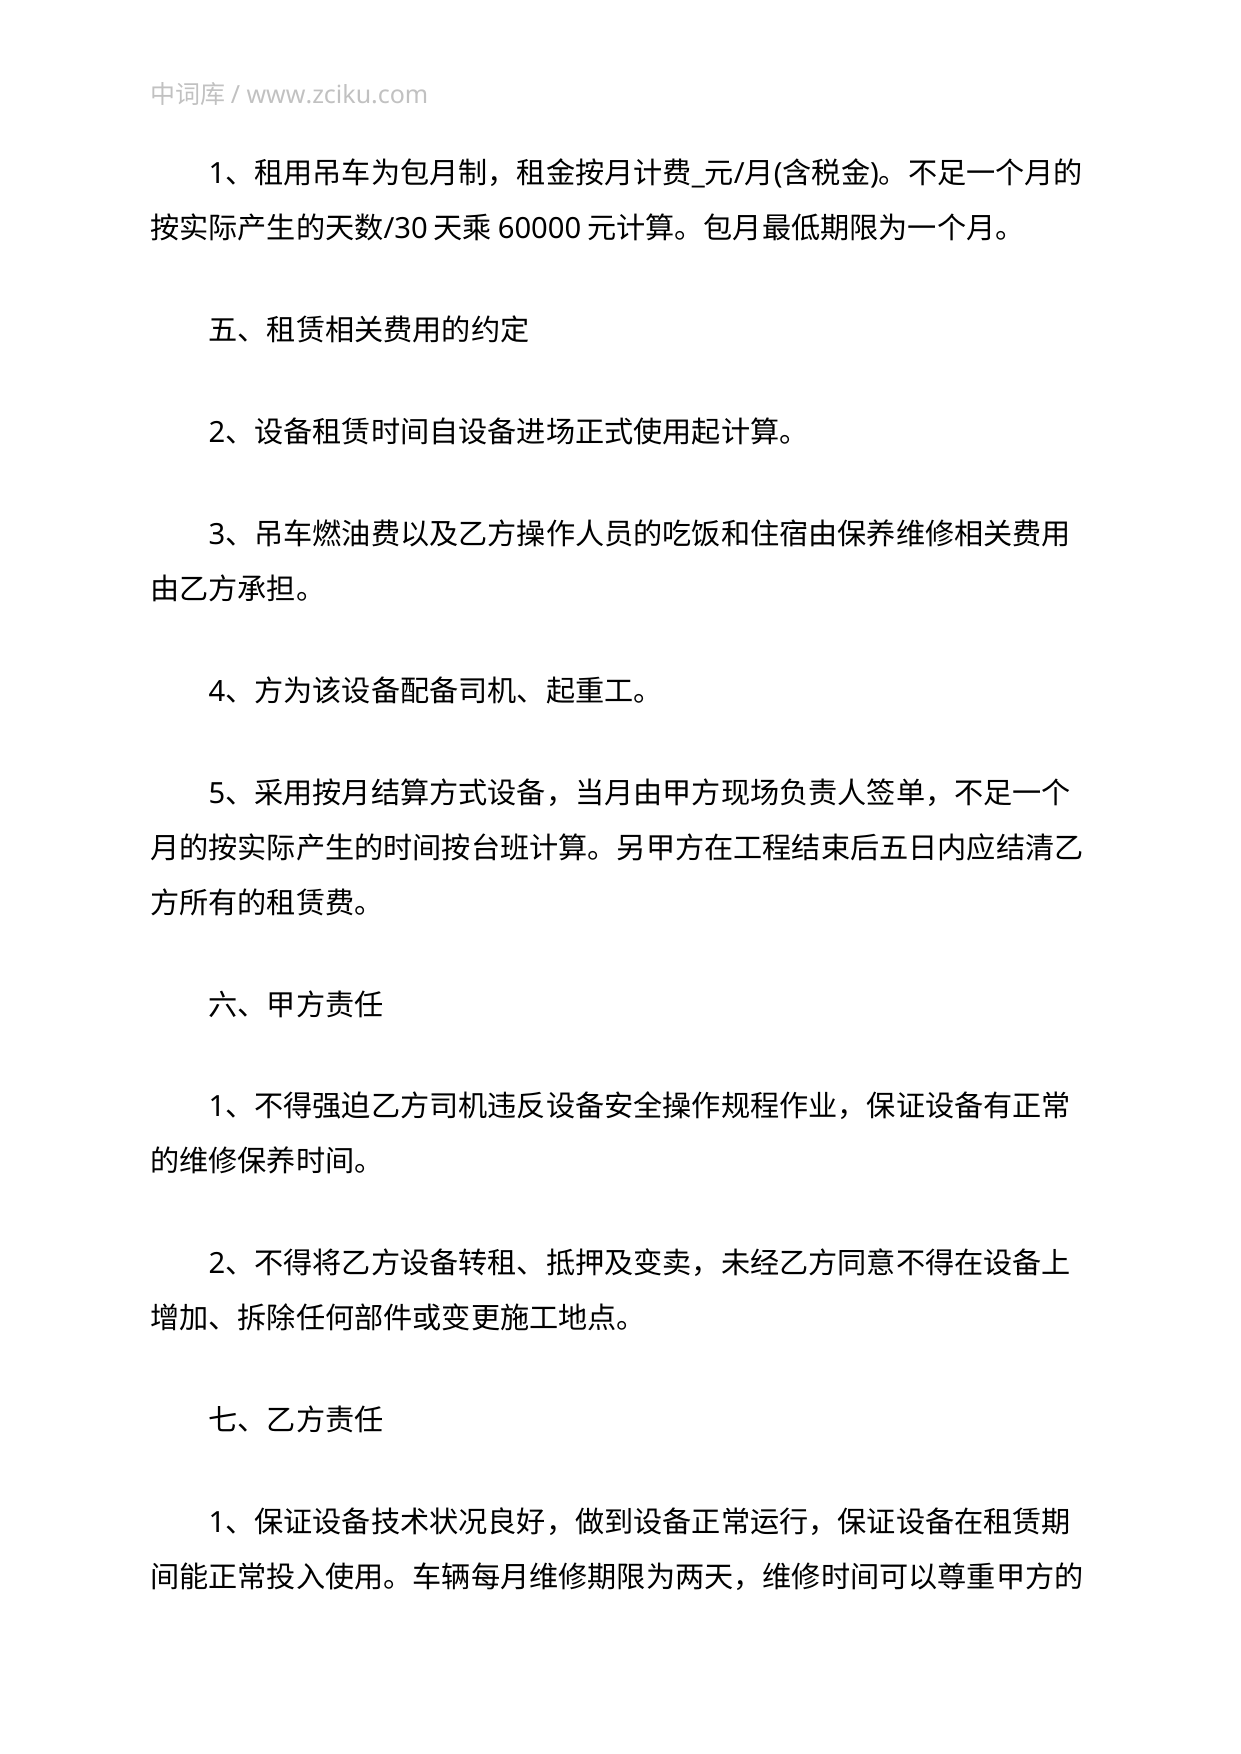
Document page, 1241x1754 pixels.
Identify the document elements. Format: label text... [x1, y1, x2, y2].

text 七、乙方责任 [150, 1396, 1090, 1439]
text 4、方为该设备配备司机、起重工。 [150, 667, 1090, 710]
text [150, 1498, 1090, 1596]
text 1、不得强迫乙方司机违反设备安全操作规程作业，保证设备有正常的维修保养时间。 [150, 1083, 1090, 1180]
text 1、租用吊车为包月制，租金按月计费_元/月(含税金)。不足一个月的按实际产生的天数/30天乘60000元计算。包月最低期限为一个月。 [150, 150, 1090, 247]
text 2、不得将乙方设备转租、抵押及变卖，未经乙方同意不得在设备上增加、拆除任何部件或变更施工地点。 [150, 1240, 1090, 1337]
text 2、设备租赁时间自设备进场正式使用起计算。 [150, 409, 1090, 451]
text 5、采用按月结算方式设备，当月由甲方现场负责人签单，不足一个月的按实际产生的时间按台班计算。另甲方在工程结束后五日内应结清乙方所有的租赁费。 [150, 769, 1090, 922]
text 3、吊车燃油费以及乙方操作人员的吃饭和住宿由保养维修相关费用由乙方承担。 [150, 511, 1090, 608]
text 五、租赁相关费用的约定 [150, 307, 1090, 349]
text 六、甲方责任 [150, 981, 1090, 1023]
